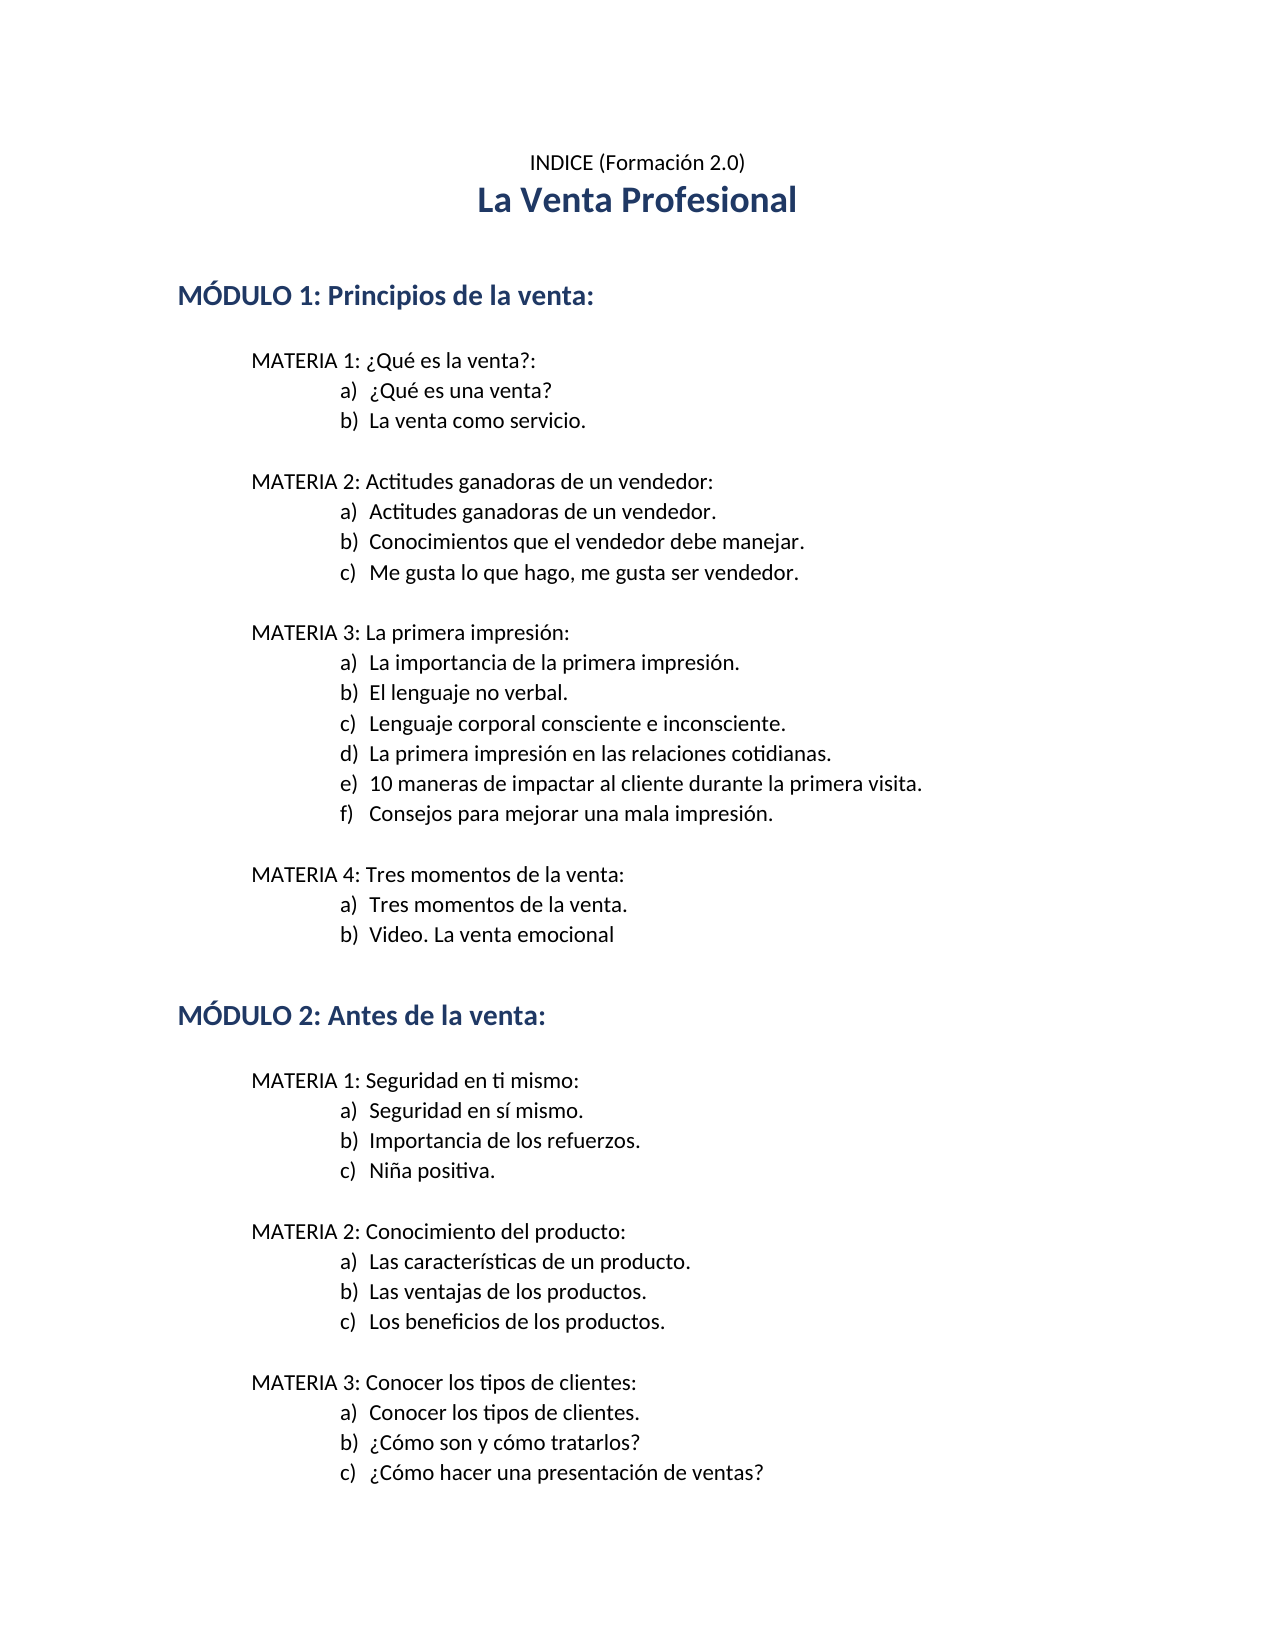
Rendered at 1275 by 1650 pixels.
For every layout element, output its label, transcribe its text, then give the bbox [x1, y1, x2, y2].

list La importancia de la primera impresión. [340, 648, 1098, 676]
text MÓDULO 1: Principios de la venta: [177, 277, 1098, 313]
text MATERIA 3: Conocer los tipos de clientes: [177, 1368, 1098, 1396]
text MÓDULO 2: Antes de la venta: [177, 997, 1098, 1033]
list ¿Cómo hacer una presentación de ventas? [340, 1458, 1098, 1487]
list Me gusta lo que hago, me gusta ser vendedor. [340, 558, 1098, 586]
list Los beneficios de los productos. [340, 1307, 1098, 1336]
list Consejos para mejorar una mala impresión. [340, 799, 1098, 827]
list Lenguaje corporal consciente e inconsciente. [340, 709, 1098, 737]
text La Venta Profesional [177, 176, 1098, 221]
list Las ventajas de los productos. [340, 1277, 1098, 1305]
list Importancia de los refuerzos. [340, 1126, 1098, 1154]
list Seguridad en sí mismo. [340, 1096, 1098, 1124]
list El lenguaje no verbal. [340, 678, 1098, 706]
list ¿Qué es una venta? [340, 376, 1098, 404]
text MATERIA 1: Seguridad en ti mismo: [177, 1066, 1098, 1094]
list Conocer los tipos de clientes. [340, 1398, 1098, 1426]
list Niña positiva. [340, 1156, 1098, 1184]
text INDICE (Formación 2.0) [177, 148, 1098, 176]
list Tres momentos de la venta. [340, 890, 1098, 918]
text MATERIA 1: ¿Qué es la venta?: [177, 346, 1098, 374]
list Las características de un producto. [340, 1247, 1098, 1275]
list Actitudes ganadoras de un vendedor. [340, 497, 1098, 525]
list La primera impresión en las relaciones cotidianas. [340, 739, 1098, 767]
list ¿Cómo son y cómo tratarlos? [340, 1428, 1098, 1456]
text MATERIA 2: Conocimiento del producto: [177, 1217, 1098, 1245]
list La venta como servicio. [340, 407, 1098, 434]
text MATERIA 2: Actitudes ganadoras de un vendedor: [177, 467, 1098, 495]
text MATERIA 4: Tres momentos de la venta: [177, 860, 1098, 888]
list 10 maneras de impactar al cliente durante la primera visita. [340, 769, 1098, 797]
list Conocimientos que el vendedor debe manejar. [340, 527, 1098, 555]
text MATERIA 3: La primera impresión: [177, 618, 1098, 646]
list Video. La venta emocional [340, 920, 1098, 948]
